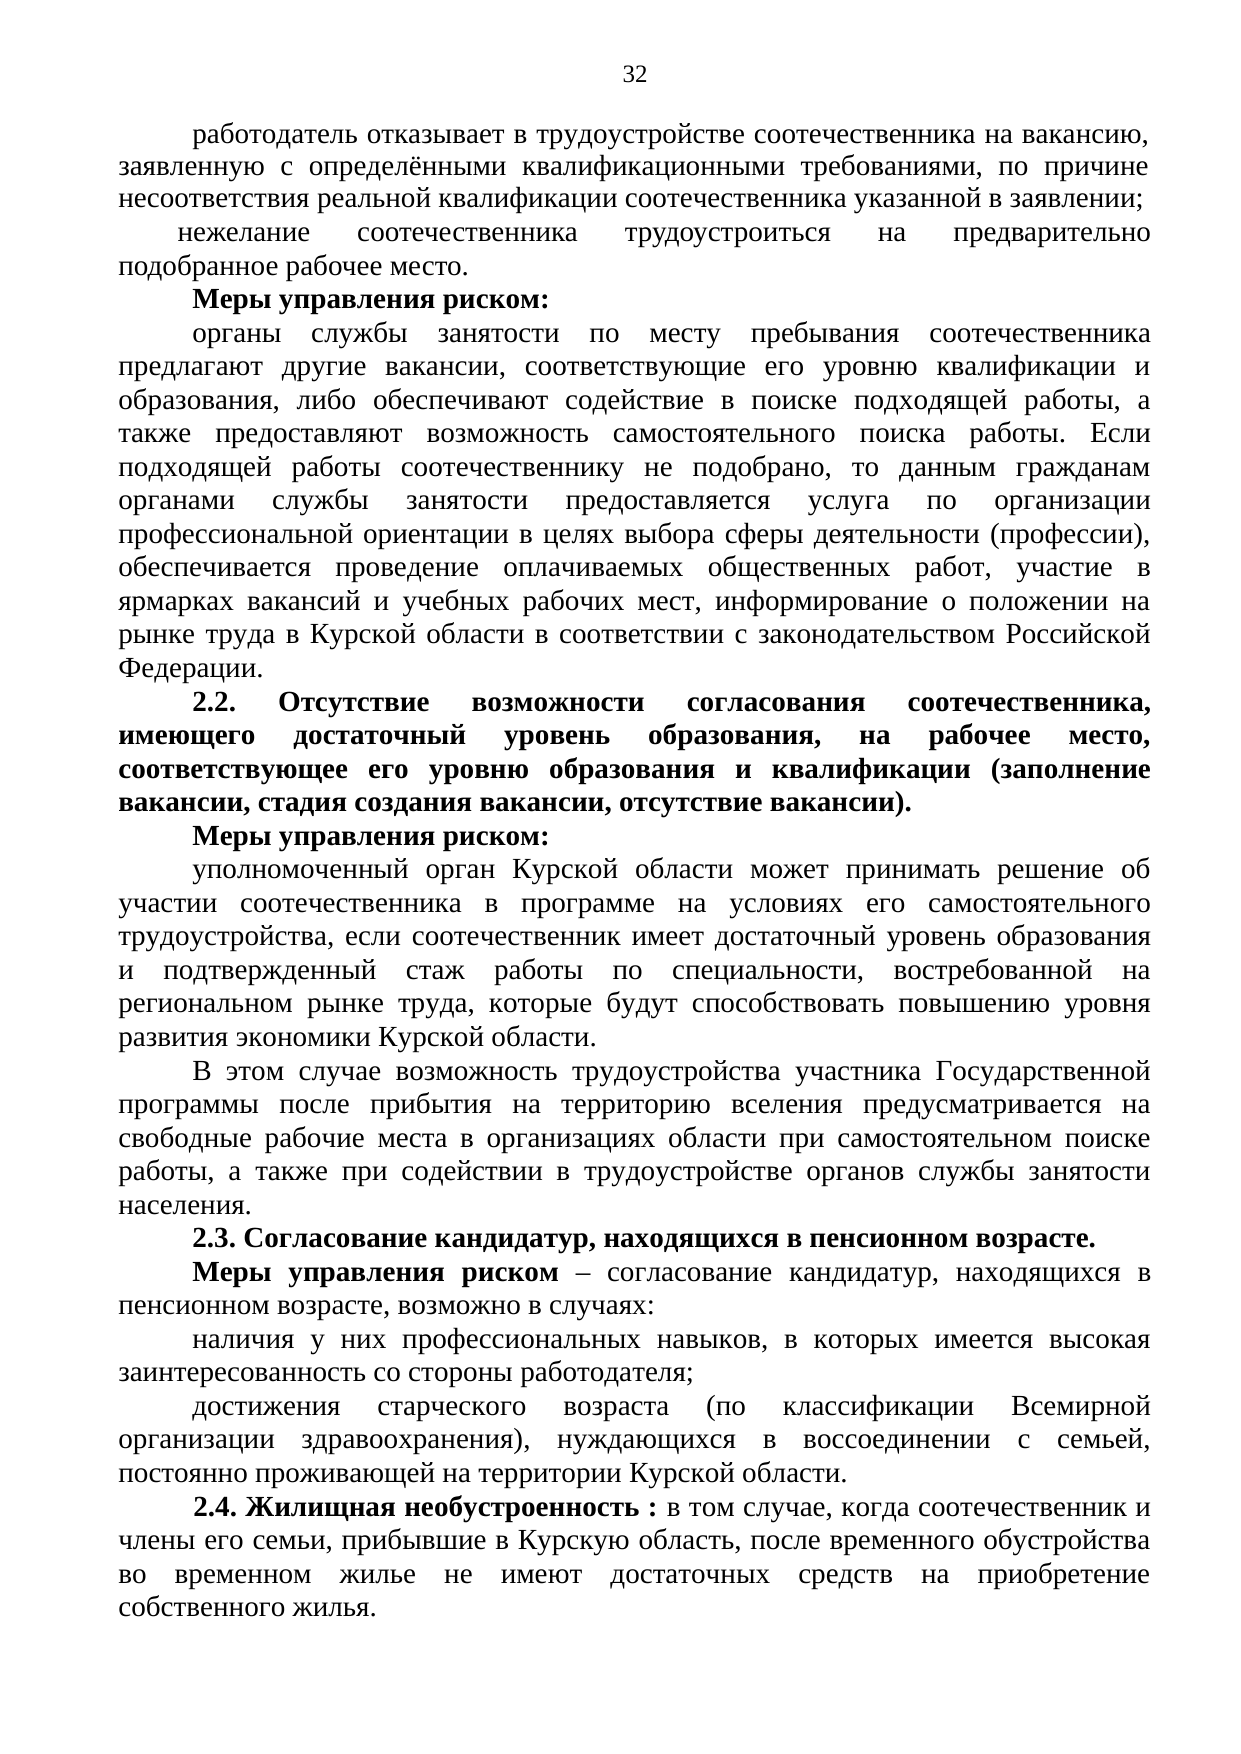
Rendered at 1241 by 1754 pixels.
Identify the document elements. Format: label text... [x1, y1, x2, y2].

text наличия у них профессиональных навыков, в которых имеется высокая заинтересованность со стороны работодателя; [118, 1321, 1152, 1388]
text работодатель отказывает в трудоустройстве соотечественника на вакансию, заявленную с определёнными квалификационными требованиями, по причине несоответствия реальной квалификации соотечественника указанной в заявлении; [118, 118, 1149, 214]
text нежелание соотечественника трудоустроиться на предварительно подобранное рабочее место. [118, 214, 1152, 281]
text 2.3. Согласование кандидатур, находящихся в пенсионном возрасте. [118, 1220, 1152, 1254]
text В этом случае возможность трудоустройства участника Государственной программы после прибытия на территорию вселения предусматривается на свободные рабочие места в организациях области при самостоятельном поиске работы, а также при содействии в трудоустройстве органов службы занятости населения. [118, 1053, 1152, 1220]
text Меры управления риском – согласование кандидатур, находящихся в пенсионном возрасте, возможно в случаях: [118, 1254, 1152, 1321]
text достижения старческого возраста (по классификации Всемирной организации здравоохранения), нуждающихся в воссоединении с семьей, постоянно проживающей на территории Курской области. [118, 1388, 1152, 1489]
text Меры управления риском: [118, 818, 1152, 851]
text 2.2. Отсутствие возможности согласования соотечественника, имеющего достаточный уровень образования, на рабочее место, соответствующее его уровню образования и квалификации (заполнение вакансии, стадия создания вакансии, отсутствие вакансии). [118, 684, 1152, 818]
text 2.4. Жилищная необустроенность : в том случае, когда соотечественник и члены его семьи, прибывшие в Курскую область, после временного обустройства во временном жилье не имеют достаточных средств на приобретение собственного жилья. [118, 1489, 1152, 1623]
text Меры управления риском: [118, 281, 1152, 315]
text органы службы занятости по месту пребывания соотечественника предлагают другие вакансии, соответствующие его уровню квалификации и образования, либо обеспечивают содействие в поиске подходящей работы, а также предоставляют возможность самостоятельного поиска работы. Если подходящей работы соотечественнику не подобрано, то данным гражданам органами службы занятости предоставляется услуга по организации профессиональной ориентации в целях выбора сферы деятельности (профессии), обеспечивается проведение оплачиваемых общественных работ, участие в ярмарках вакансий и учебных рабочих мест, информирование о положении на рынке труда в Курской области в соответствии с законодательством Российской Федерации. [118, 315, 1152, 684]
text уполномоченный орган Курской области может принимать решение об участии соотечественника в программе на условиях его самостоятельного трудоустройства, если соотечественник имеет достаточный уровень образования и подтвержденный стаж работы по специальности, востребованной на региональном рынке труда, которые будут способствовать повышению уровня развития экономики Курской области. [118, 851, 1152, 1053]
